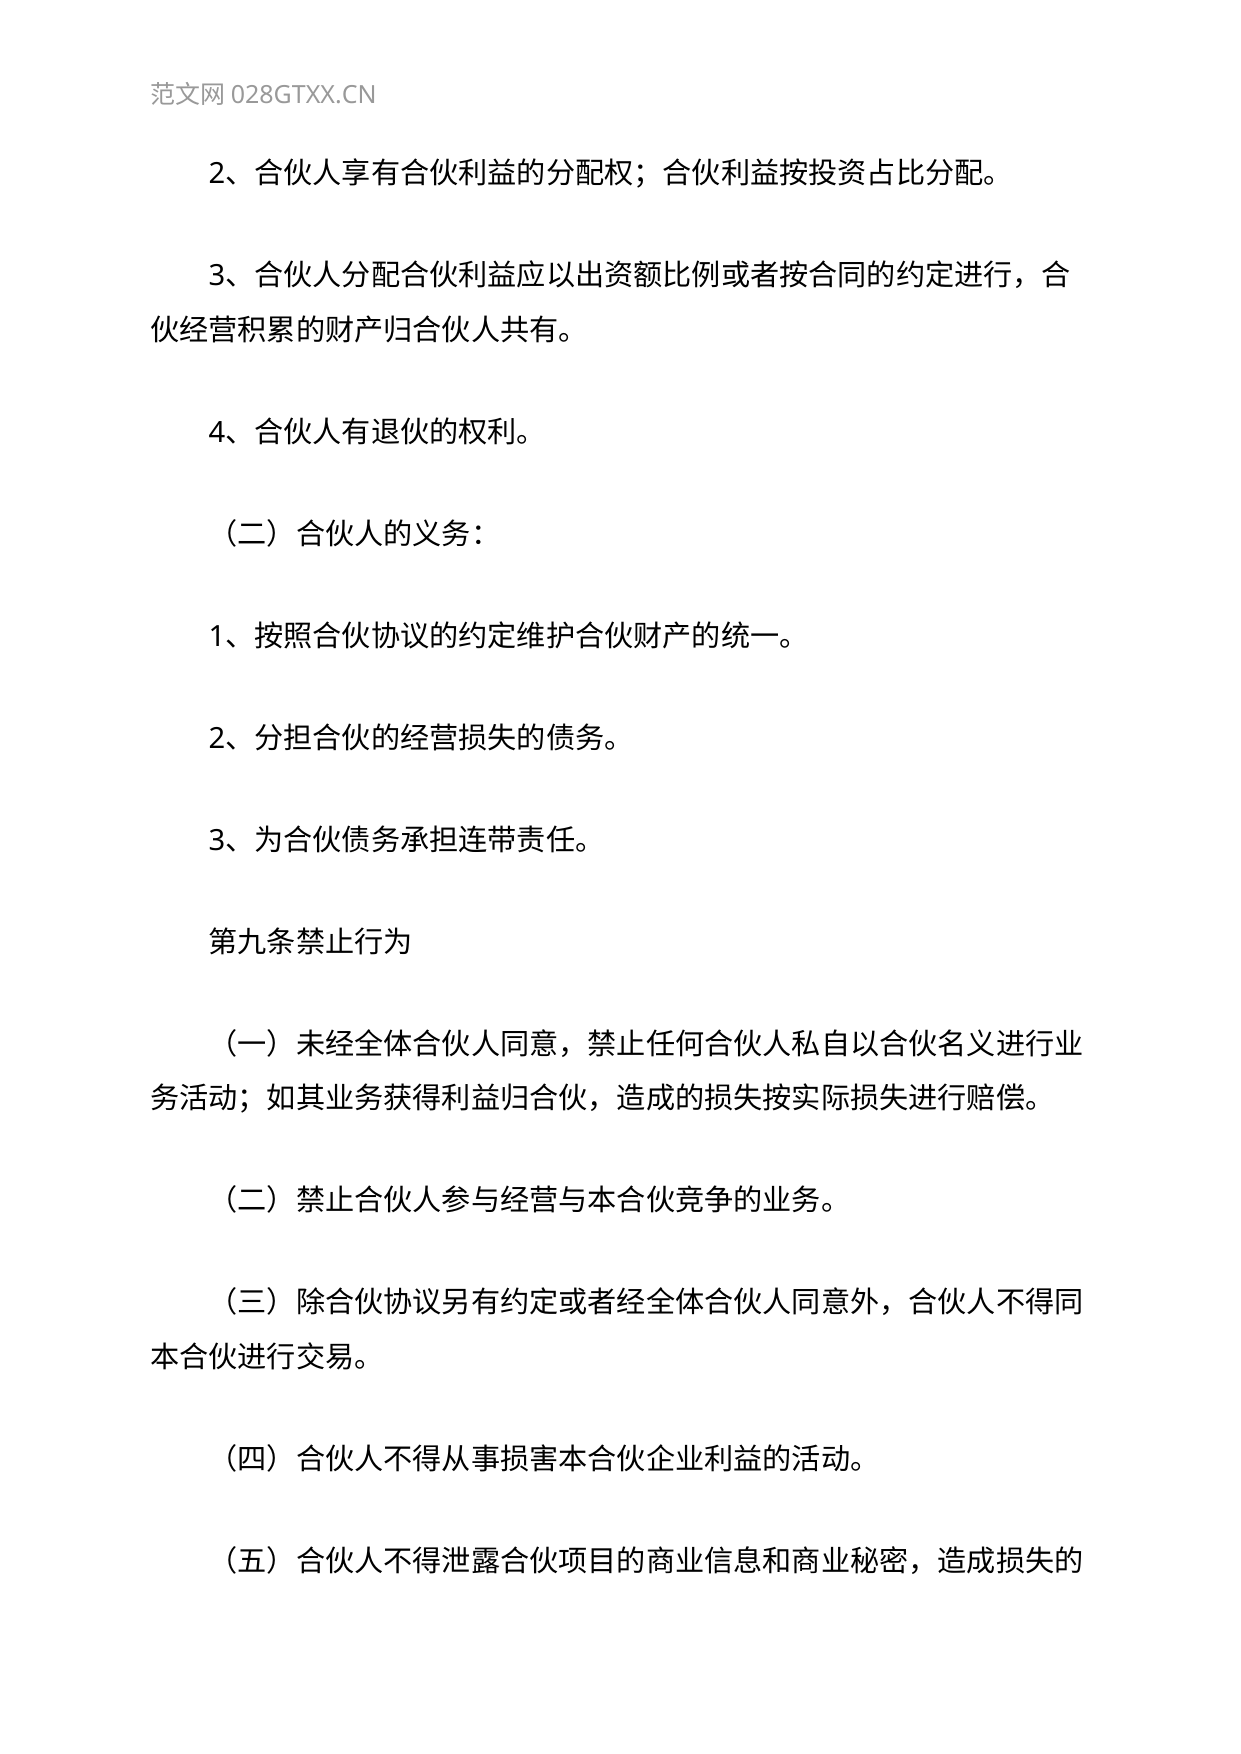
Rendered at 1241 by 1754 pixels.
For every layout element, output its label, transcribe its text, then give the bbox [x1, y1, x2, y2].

text 2、分担合伙的经营损失的债务。 [150, 714, 1090, 757]
text （一）未经全体合伙人同意，禁止任何合伙人私自以合伙名义进行业务活动；如其业务获得利益归合伙，造成的损失按实际损失进行赔偿。 [150, 1020, 1090, 1117]
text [150, 1537, 1090, 1579]
text （四）合伙人不得从事损害本合伙企业利益的活动。 [150, 1435, 1090, 1478]
text （二）禁止合伙人参与经营与本合伙竞争的业务。 [150, 1177, 1090, 1219]
text 4、合伙人有退伙的权利。 [150, 409, 1090, 451]
text （三）除合伙协议另有约定或者经全体合伙人同意外，合伙人不得同本合伙进行交易。 [150, 1279, 1090, 1376]
text 3、合伙人分配合伙利益应以出资额比例或者按合同的约定进行，合伙经营积累的财产归合伙人共有。 [150, 252, 1090, 349]
text （二）合伙人的义务： [150, 511, 1090, 553]
text 1、按照合伙协议的约定维护合伙财产的统一。 [150, 612, 1090, 655]
text 2、合伙人享有合伙利益的分配权；合伙利益按投资占比分配。 [150, 150, 1090, 192]
text 第九条禁止行为 [150, 918, 1090, 961]
text 3、为合伙债务承担连带责任。 [150, 816, 1090, 859]
